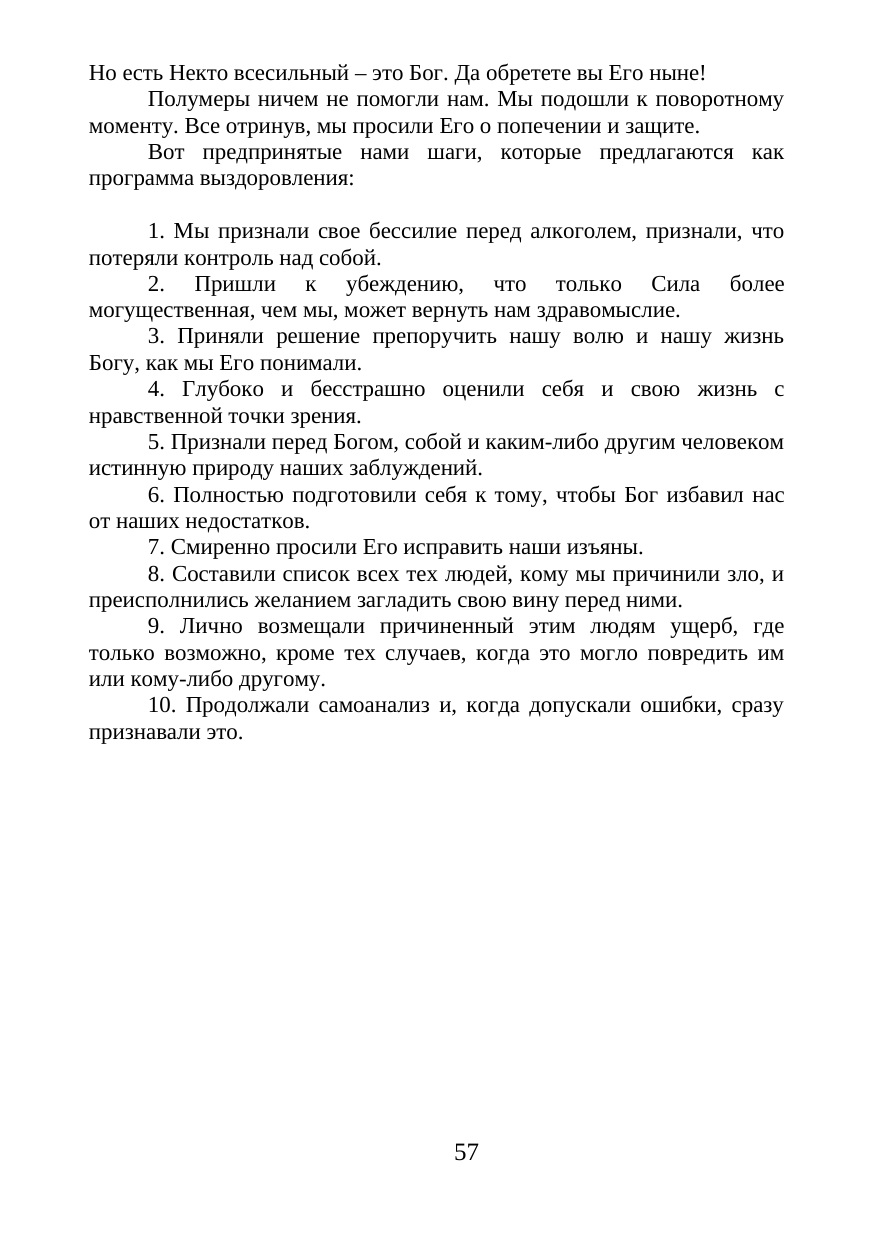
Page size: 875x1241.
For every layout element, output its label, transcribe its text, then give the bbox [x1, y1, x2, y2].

text 1. Мы признали свое бессилие перед алкоголем, признали, что потеряли контроль над собой. [89, 217, 785, 270]
text 7. Смиренно просили Его исправить наши изъяны. [89, 533, 785, 560]
text 9. Лично возмещали причиненный этим людям ущерб, где только возможно, кроме тех случаев, когда это могло повредить им или кому-либо другому. [89, 612, 785, 692]
text 5. Признали перед Богом, собой и каким-либо другим человеком истинную природу наших заблуждений. [89, 428, 785, 481]
text 6. Полностью подготовили себя к тому, чтобы Бог избавил нас от наших недостатков. [89, 481, 785, 533]
text 8. Составили список всех тех людей, кому мы причинили зло, и преисполнились желанием загладить свою вину перед ними. [89, 560, 785, 612]
text Полумеры ничем не помогли нам. Мы подошли к поворотному моменту. Все отринув, мы просили Его о попечении и защите. [89, 85, 785, 138]
text Но есть Некто всесильный – это Бог. Да обретете вы Его ныне! [89, 59, 785, 85]
text 4. Глубоко и бесстрашно оценили себя и свою жизнь с нравственной точки зрения. [89, 375, 785, 428]
text 3. Приняли решение препоручить нашу волю и нашу жизнь Богу, как мы Его понимали. [89, 323, 785, 375]
text 10. Продолжали самоанализ и, когда допускали ошибки, сразу признавали это. [89, 692, 785, 744]
text Вот предпринятые нами шаги, которые предлагаются как программа выздоровления: [89, 138, 785, 191]
text 2. Пришли к убеждению, что только Сила более могущественная, чем мы, может вернуть нам здравомыслие. [89, 270, 785, 323]
